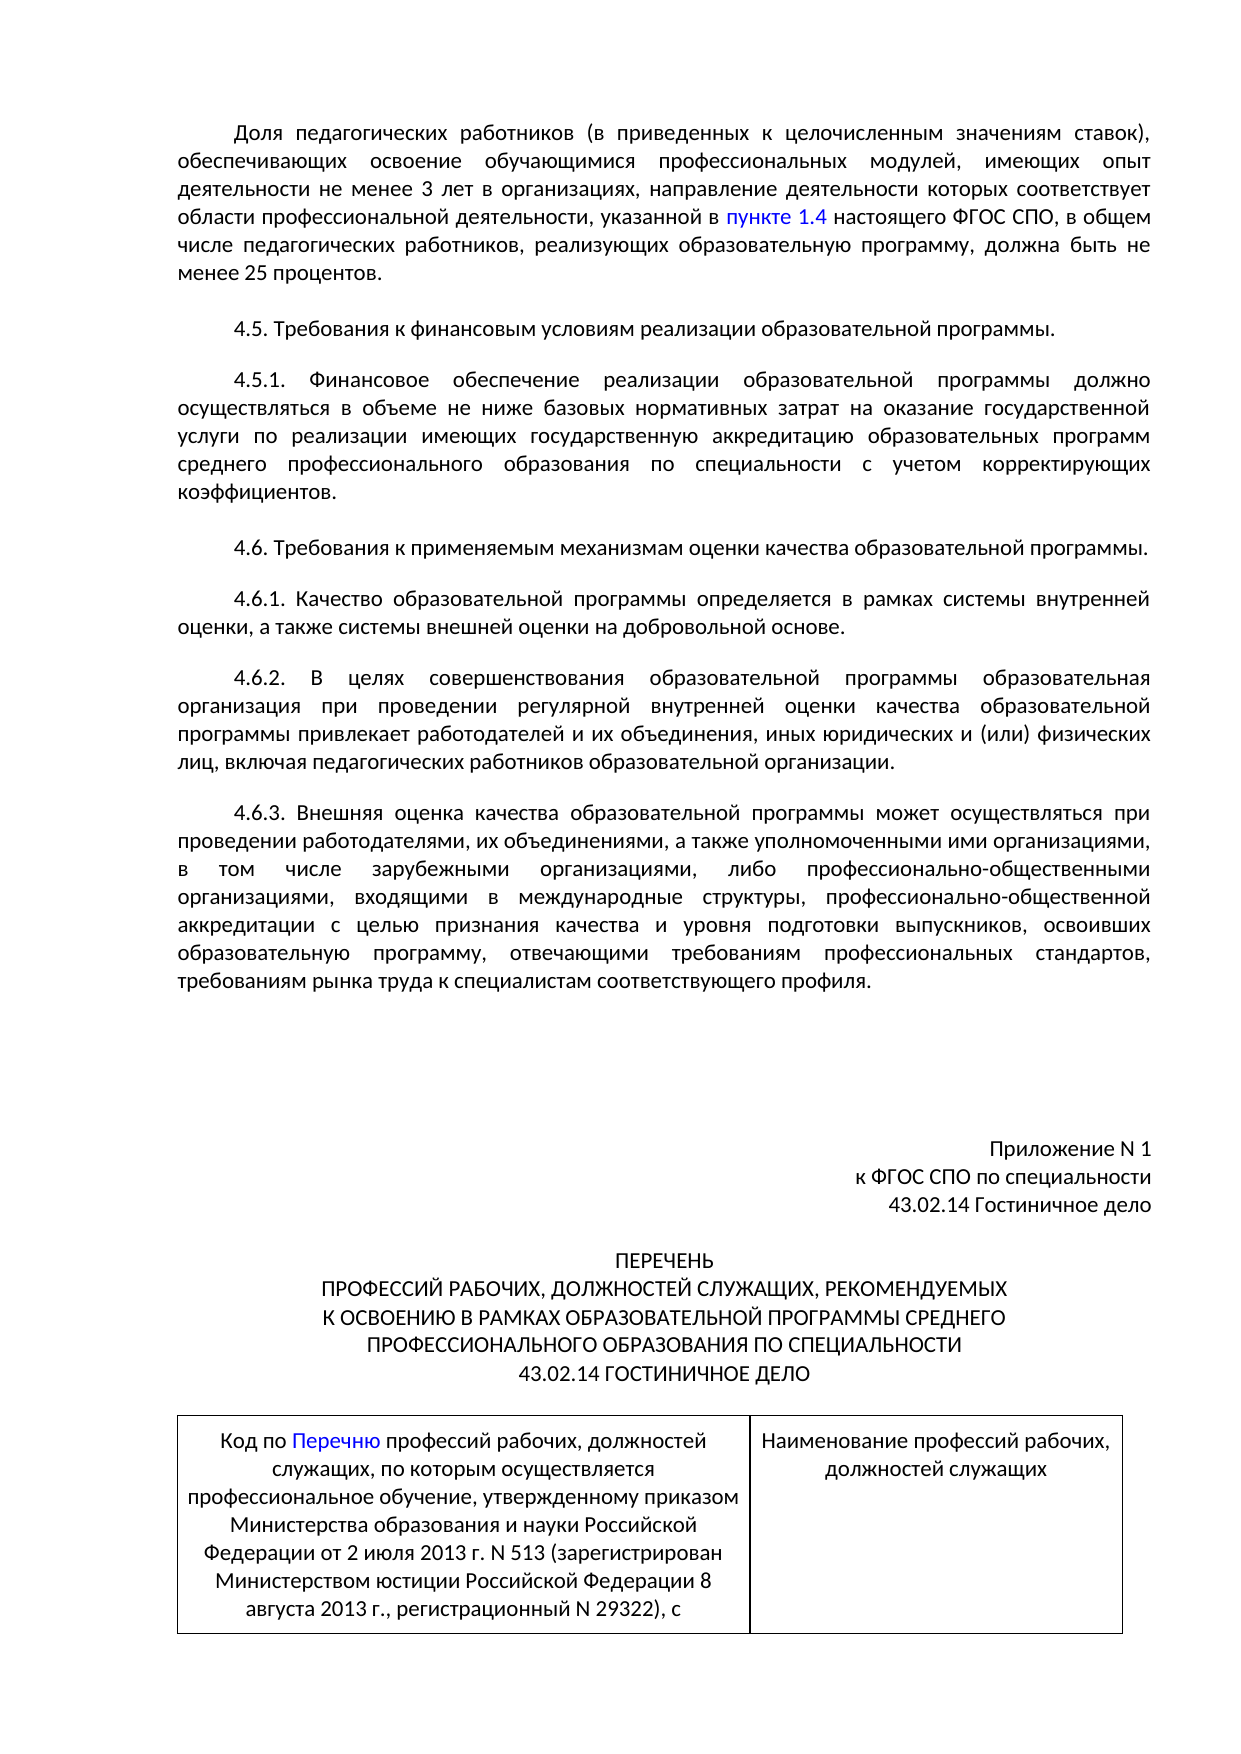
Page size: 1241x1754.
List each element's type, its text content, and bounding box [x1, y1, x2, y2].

text 4.5.1. Финансовое обеспечение реализации образовательной программы должно осуществляться в объеме не ниже базовых нормативных затрат на оказание государственной услуги по реализации имеющих государственную аккредитацию образовательных программ среднего профессионального образования по специальности с учетом корректирующих коэффициентов. [177, 365, 1152, 505]
text 4.5. Требования к финансовым условиям реализации образовательной программы. [177, 314, 1152, 342]
text 43.02.14 ГОСТИНИЧНОЕ ДЕЛО [177, 1359, 1152, 1387]
text 4.6.1. Качество образовательной программы определяется в рамках системы внутренней оценки, а также системы внешней оценки на добровольной основе. [177, 584, 1152, 640]
text 4.6. Требования к применяемым механизмам оценки качества образовательной программы. [177, 533, 1152, 561]
text К ОСВОЕНИЮ В РАМКАХ ОБРАЗОВАТЕЛЬНОЙ ПРОГРАММЫ СРЕДНЕГО [177, 1303, 1152, 1331]
text ПРОФЕССИОНАЛЬНОГО ОБРАЗОВАНИЯ ПО СПЕЦИАЛЬНОСТИ [177, 1331, 1152, 1359]
text 43.02.14 Гостиничное дело [177, 1191, 1152, 1218]
text Приложение N 1 [177, 1134, 1152, 1162]
text ПЕРЕЧЕНЬ [177, 1247, 1152, 1274]
text 4.6.3. Внешняя оценка качества образовательной программы может осуществляться при проведении работодателями, их объединениями, а также уполномоченными ими организациями, в том числе зарубежными организациями, либо профессионально-общественными организациями, входящими в международные структуры, профессионально-общественной аккредитации с целью признания качества и уровня подготовки выпускников, освоивших образовательную программу, отвечающими требованиям профессиональных стандартов, требованиям рынка труда к специалистам соответствующего профиля. [177, 798, 1152, 994]
text 4.6.2. В целях совершенствования образовательной программы образовательная организация при проведении регулярной внутренней оценки качества образовательной программы привлекает работодателей и их объединения, иных юридических и (или) физических лиц, включая педагогических работников образовательной организации. [177, 663, 1152, 775]
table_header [751, 1416, 1122, 1633]
text Доля педагогических работников (в приведенных к целочисленным значениям ставок), обеспечивающих освоение обучающимися профессиональных модулей, имеющих опыт деятельности не менее 3 лет в организациях, направление деятельности которых соответствует области профессиональной деятельности, указанной в пункте 1.4 настоящего ФГОС СПО, в общем числе педагогических работников, реализующих образовательную программу, должна быть не менее 25 процентов. [177, 118, 1152, 286]
text к ФГОС СПО по специальности [177, 1162, 1152, 1191]
text ПРОФЕССИЙ РАБОЧИХ, ДОЛЖНОСТЕЙ СЛУЖАЩИХ, РЕКОМЕНДУЕМЫХ [177, 1274, 1152, 1303]
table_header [178, 1416, 749, 1633]
